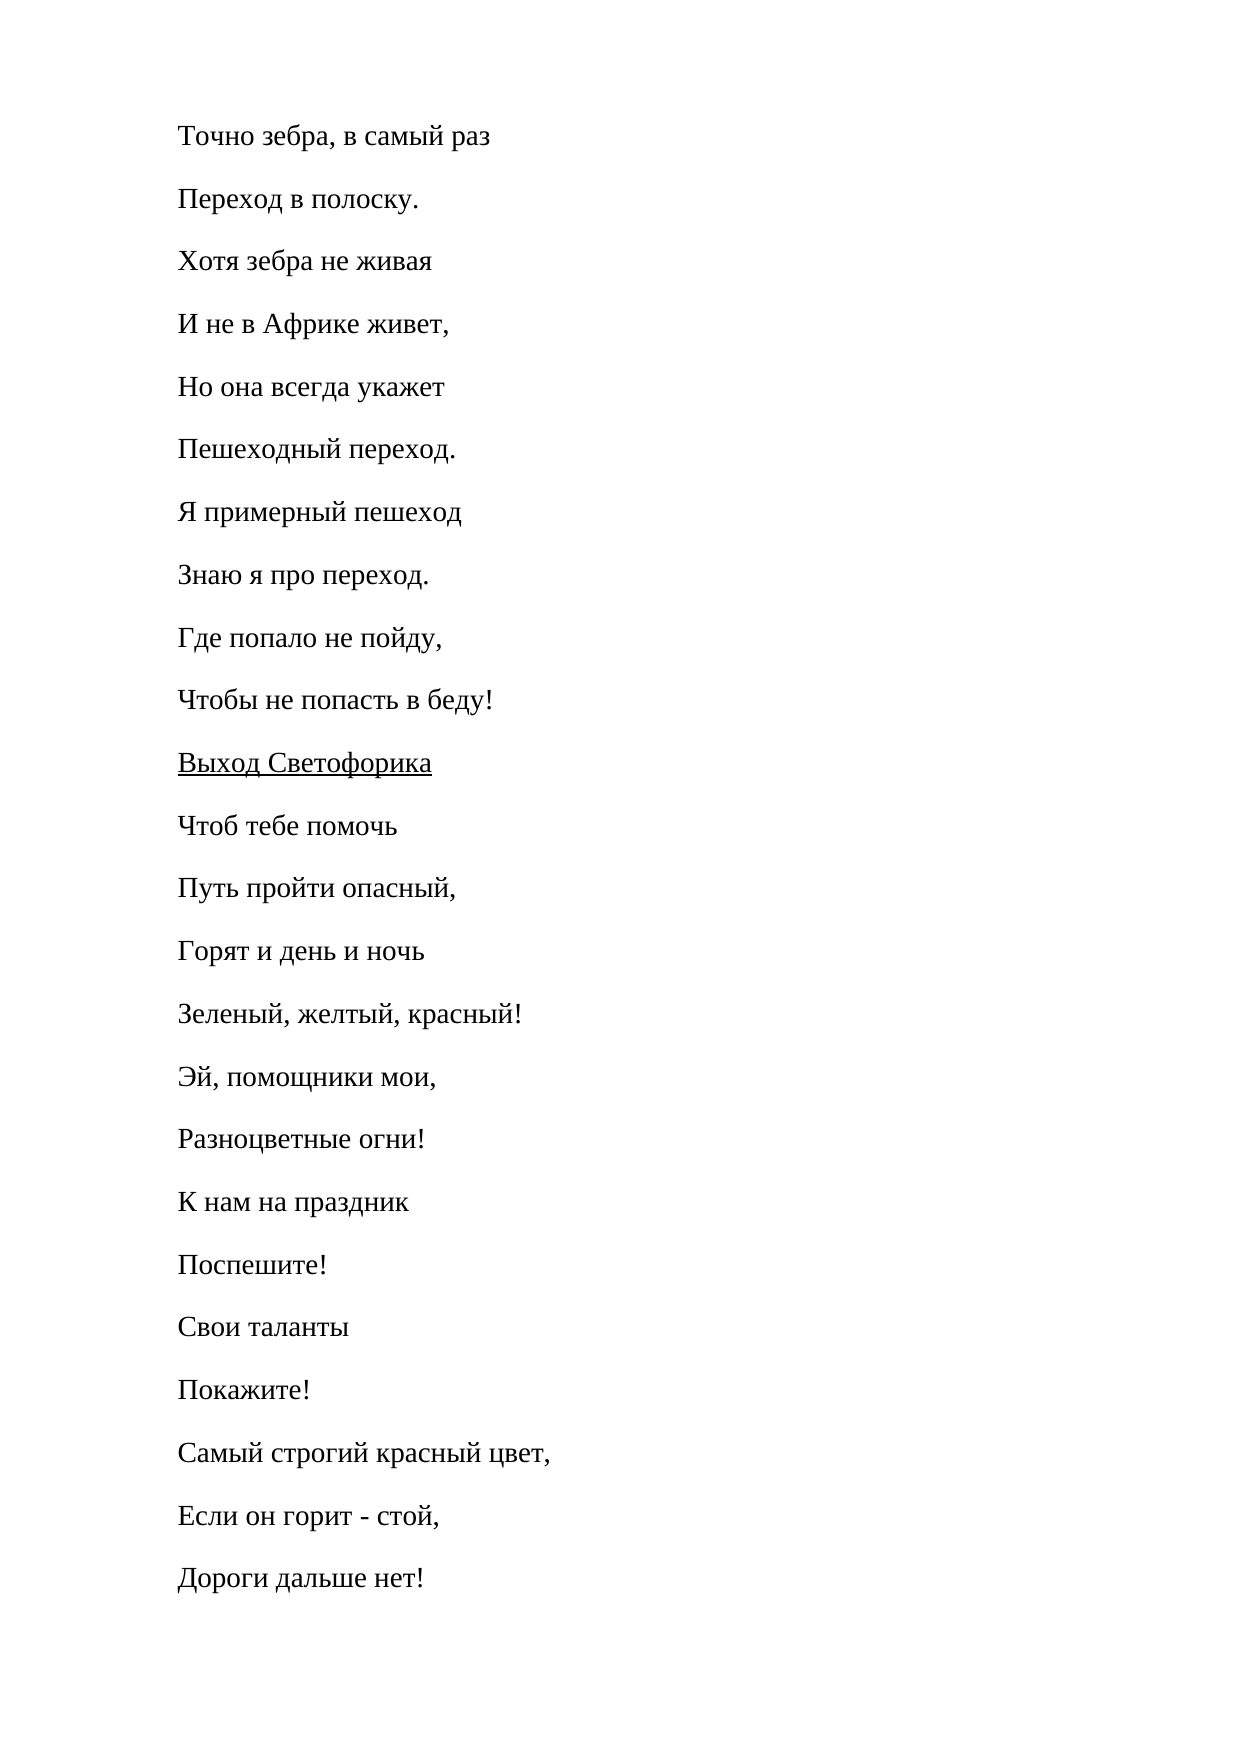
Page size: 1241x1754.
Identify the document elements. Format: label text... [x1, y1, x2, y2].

text К нам на праздник [177, 1184, 1152, 1218]
text Выход Светофорика [177, 745, 1152, 779]
text Дороги дальше нет! [177, 1560, 1152, 1594]
text Хотя зебра не живая [177, 243, 1152, 277]
text Свои таланты [177, 1309, 1152, 1343]
text Покажите! [177, 1372, 1152, 1406]
text Точно зебра, в самый раз [177, 118, 1152, 152]
text Разноцветные огни! [177, 1121, 1152, 1155]
text Пешеходный переход. [177, 432, 1152, 465]
text Где попало не пойду, [177, 620, 1152, 653]
text Но она всегда укажет [177, 369, 1152, 402]
text Я примерный пешеход [177, 494, 1152, 528]
text Путь пройти опасный, [177, 871, 1152, 904]
text Если он горит - стой, [177, 1498, 1152, 1531]
text Переход в полоску. [177, 181, 1152, 214]
text Эй, помощники мои, [177, 1059, 1152, 1092]
text Зеленый, желтый, красный! [177, 996, 1152, 1029]
text Знаю я про переход. [177, 557, 1152, 591]
text Поспешите! [177, 1247, 1152, 1280]
text Чтобы не попасть в беду! [177, 682, 1152, 716]
text Горят и день и ночь [177, 933, 1152, 967]
text Самый строгий красный цвет, [177, 1435, 1152, 1468]
text И не в Африке живет, [177, 306, 1152, 340]
text Чтоб тебе помочь [177, 808, 1152, 841]
